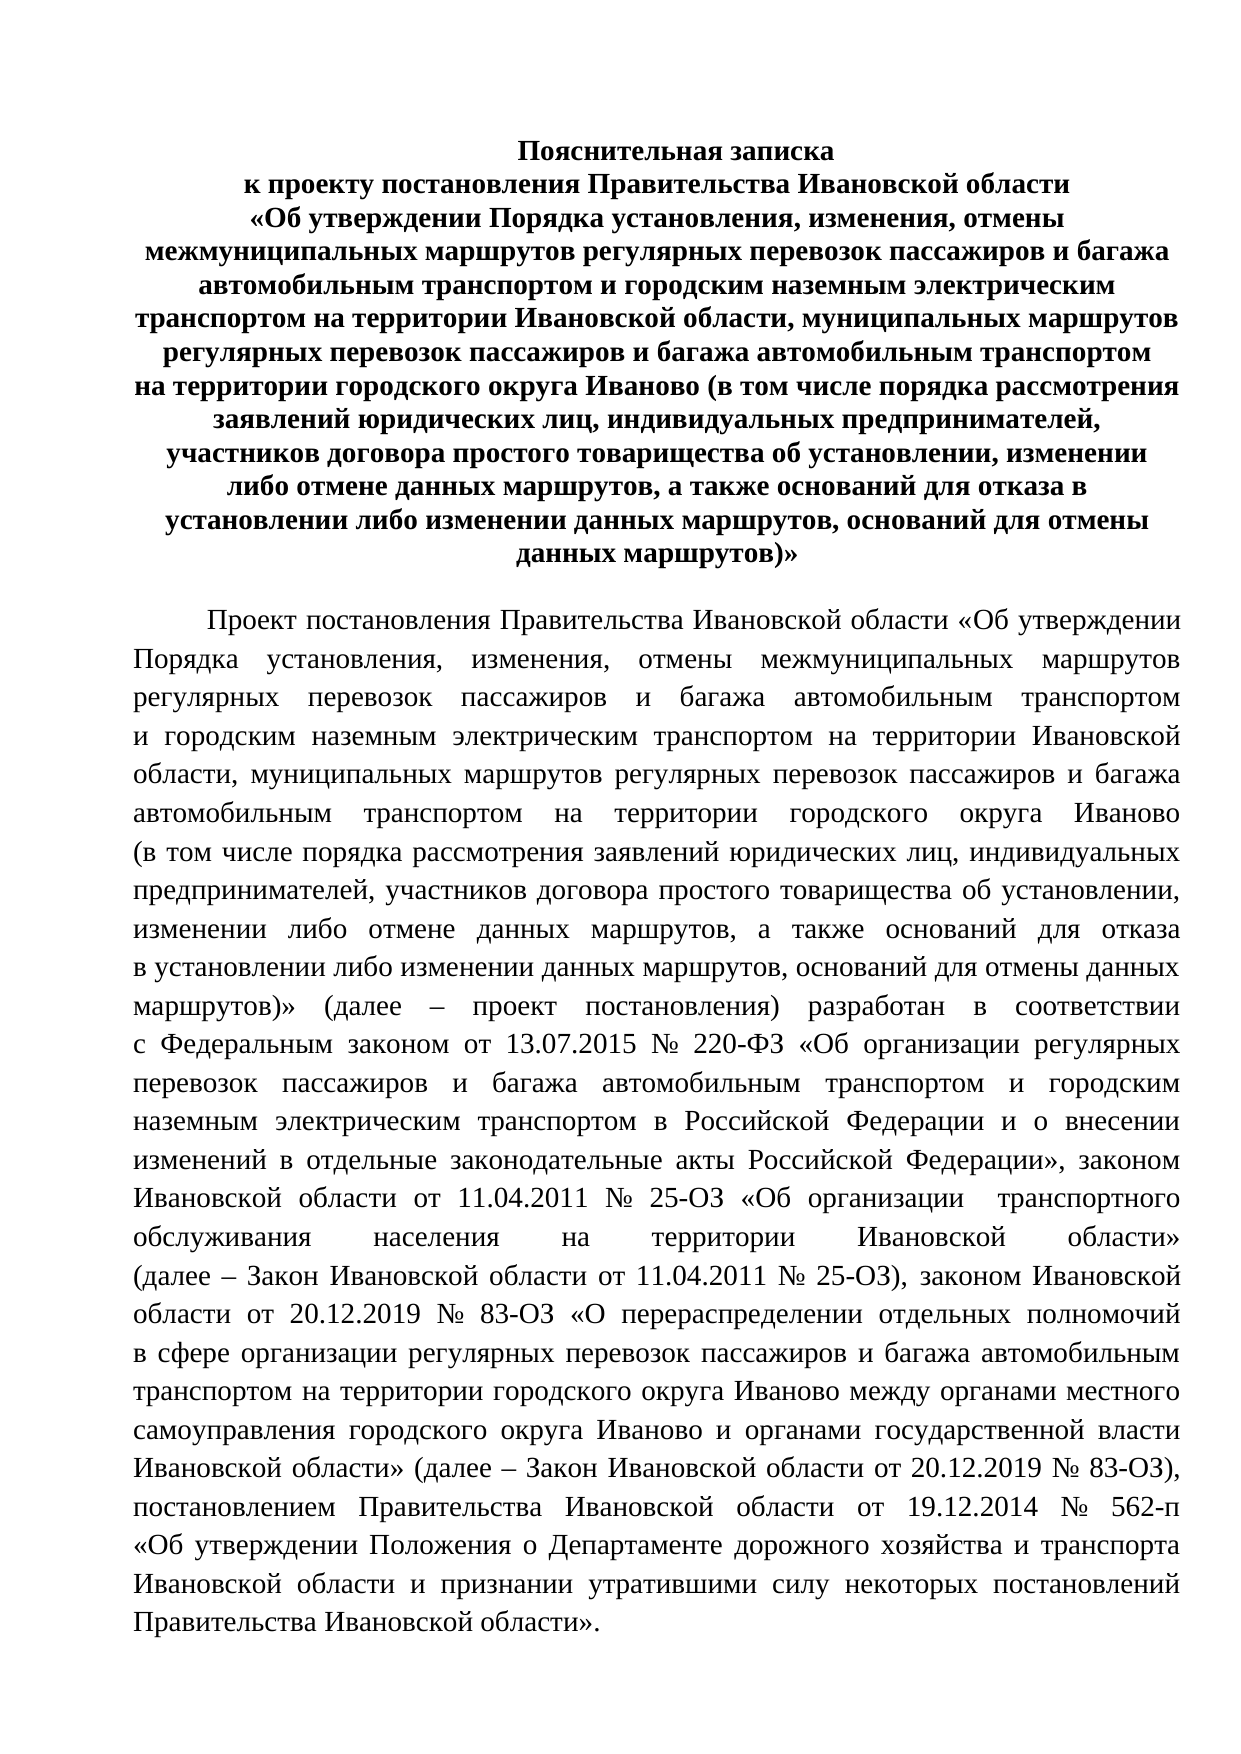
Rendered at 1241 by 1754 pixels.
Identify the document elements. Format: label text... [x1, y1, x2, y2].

text Пояснительная записка [170, 133, 1181, 166]
text Проект постановления Правительства Ивановской области «Об утверждении Порядка установления, изменения, отмены межмуниципальных маршрутов регулярных перевозок пассажиров и багажа автомобильным транспортом и городским наземным электрическим транспортом на территории Ивановской области, муниципальных маршрутов регулярных перевозок пассажиров и багажа автомобильным транспортом на территории городского округа Иваново (в том числе порядка рассмотрения заявлений юридических лиц, индивидуальных предпринимателей, участников договора простого товарищества об установлении, изменении либо отмене данных маршрутов, а также оснований для отказа в установлении либо изменении данных маршрутов, оснований для отмены данных маршрутов)» (далее – проект постановления) разработан в соответствии с Федеральным законом от 13.07.2015 № 220-ФЗ «Об организации регулярных перевозок пассажиров и багажа автомобильным транспортом и городским наземным электрическим транспортом в Российской Федерации и о внесении изменений в отдельные законодательные акты Российской Федерации», законом Ивановской области от 11.04.2011 № 25-ОЗ «Об организации транспортного обслуживания населения на территории Ивановской области» (далее – Закон Ивановской области от 11.04.2011 № 25-ОЗ), законом Ивановской области от 20.12.2019 № 83-ОЗ «О перераспределении отдельных полномочий в сфере организации регулярных перевозок пассажиров и багажа автомобильным транспортом на территории городского округа Иваново между органами местного самоуправления городского округа Иваново и органами государственной власти Ивановской области» (далее – Закон Ивановской области от 20.12.2019 № 83-ОЗ), постановлением Правительства Ивановской области от 19.12.2014 № 562-п «Об утверждении Положения о Департаменте дорожного хозяйства и транспорта Ивановской области и признании утратившими силу некоторых постановлений Правительства Ивановской области». [133, 602, 1181, 1638]
text к проекту постановления Правительства Ивановской области «Об утверждении Порядка установления, изменения, отмены межмуниципальных маршрутов регулярных перевозок пассажиров и багажа автомобильным транспортом и городским наземным электрическим транспортом на территории Ивановской области, муниципальных маршрутов регулярных перевозок пассажиров и багажа автомобильным транспортом на территории городского округа Иваново (в том числе порядка рассмотрения заявлений юридических лиц, индивидуальных предпринимателей, участников договора простого товарищества об установлении, изменении либо отмене данных маршрутов, а также оснований для отказа в установлении либо изменении данных маршрутов, оснований для отмены данных маршрутов)» [133, 166, 1181, 569]
